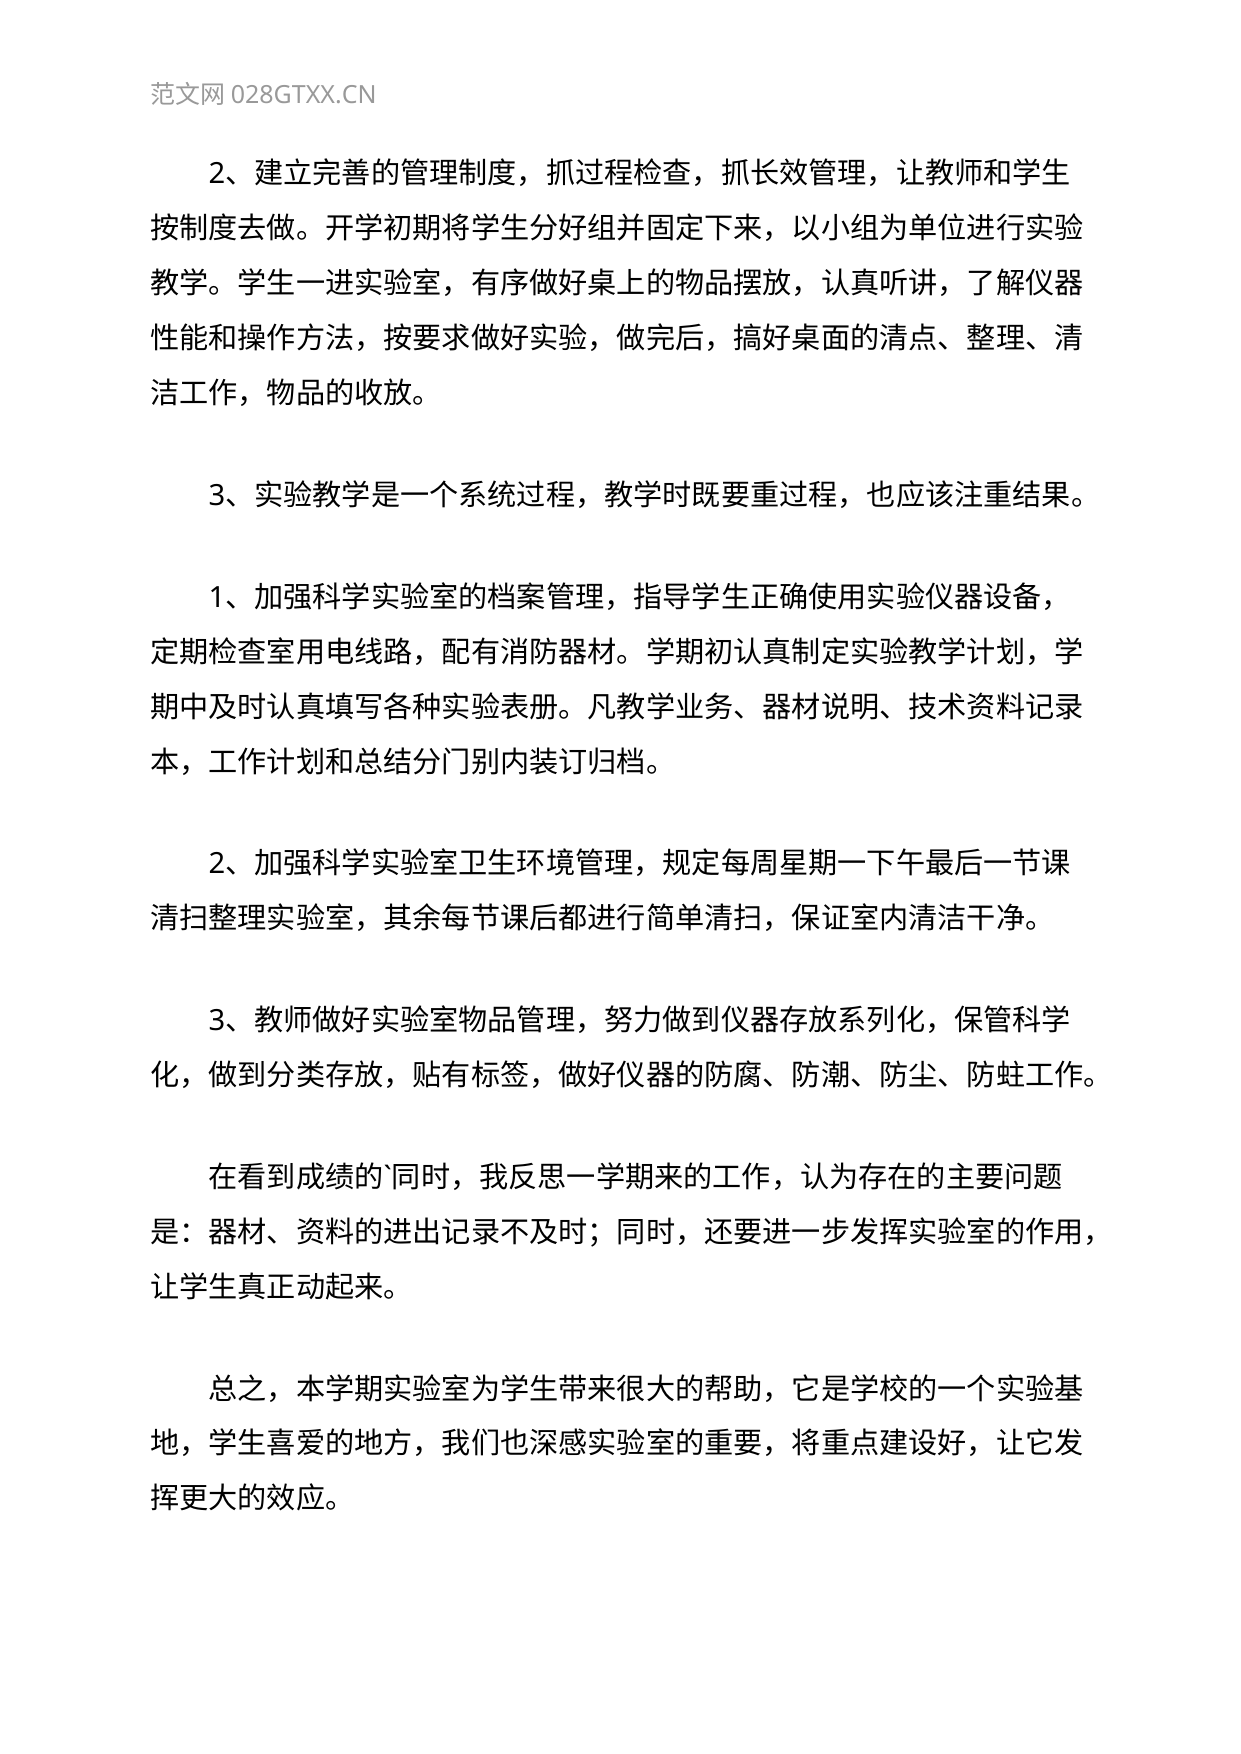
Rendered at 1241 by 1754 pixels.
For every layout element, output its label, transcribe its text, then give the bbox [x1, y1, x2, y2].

text 3、教师做好实验室物品管理，努力做到仪器存放系列化，保管科学化，做到分类存放，贴有标签，做好仪器的防腐、防潮、防尘、防蛀工作。 [150, 997, 1090, 1094]
text 在看到成绩的`同时，我反思一学期来的工作，认为存在的主要问题是：器材、资料的进出记录不及时；同时，还要进一步发挥实验室的作用，让学生真正动起来。 [150, 1153, 1090, 1306]
text 2、建立完善的管理制度，抓过程检查，抓长效管理，让教师和学生按制度去做。开学初期将学生分好组并固定下来，以小组为单位进行实验教学。学生一进实验室，有序做好桌上的物品摆放，认真听讲，了解仪器性能和操作方法，按要求做好实验，做完后，搞好桌面的清点、整理、清洁工作，物品的收放。 [150, 150, 1090, 412]
text 3、实验教学是一个系统过程，教学时既要重过程，也应该注重结果。 [150, 471, 1090, 514]
text 2、加强科学实验室卫生环境管理，规定每周星期一下午最后一节课清扫整理实验室，其余每节课后都进行简单清扫，保证室内清洁干净。 [150, 840, 1090, 937]
text 总之，本学期实验室为学生带来很大的帮助，它是学校的一个实验基地，学生喜爱的地方，我们也深感实验室的重要，将重点建设好，让它发挥更大的效应。 [150, 1365, 1090, 1517]
text 1、加强科学实验室的档案管理，指导学生正确使用实验仪器设备，定期检查室用电线路，配有消防器材。学期初认真制定实验教学计划，学期中及时认真填写各种实验表册。凡教学业务、器材说明、技术资料记录本，工作计划和总结分门别内装订归档。 [150, 573, 1090, 781]
